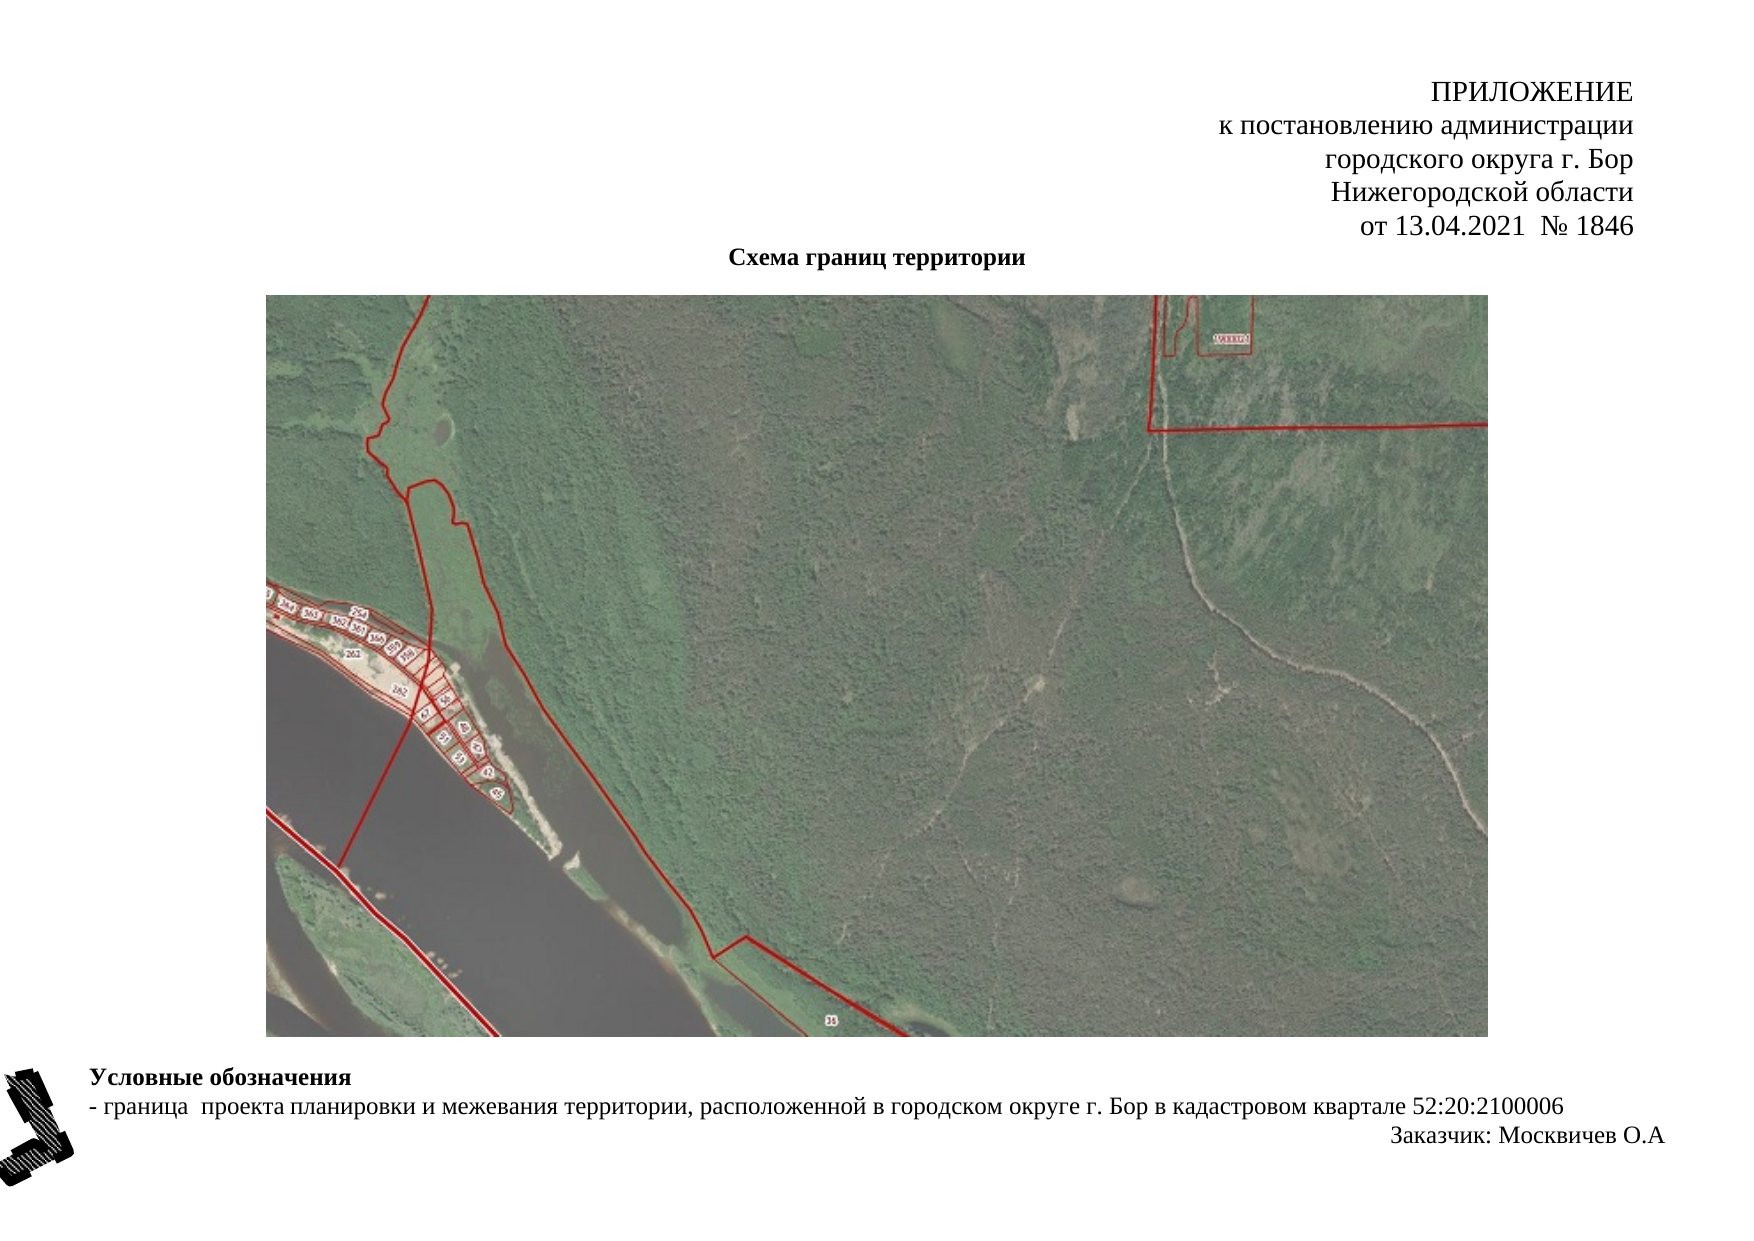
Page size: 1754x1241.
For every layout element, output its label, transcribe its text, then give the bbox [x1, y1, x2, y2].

text к постановлению администрации [89, 107, 1633, 141]
text - граница проекта планировки и межевания территории, расположенной в городском округе г. Бор в кадастровом квартале 52:20:2100006 [89, 1091, 1665, 1120]
text Нижегородской области [89, 174, 1633, 208]
text Схема границ территории [89, 242, 1665, 270]
text Условные обозначения [89, 1062, 1665, 1091]
text Заказчик: Москвичев О.А [89, 1120, 1665, 1148]
text от 13.04.2021 № 1846 [89, 208, 1633, 242]
picture [266, 295, 1488, 1037]
text городского округа г. Бор [89, 141, 1633, 174]
text ПРИЛОЖЕНИЕ [89, 74, 1633, 107]
picture [0, 1074, 62, 1175]
